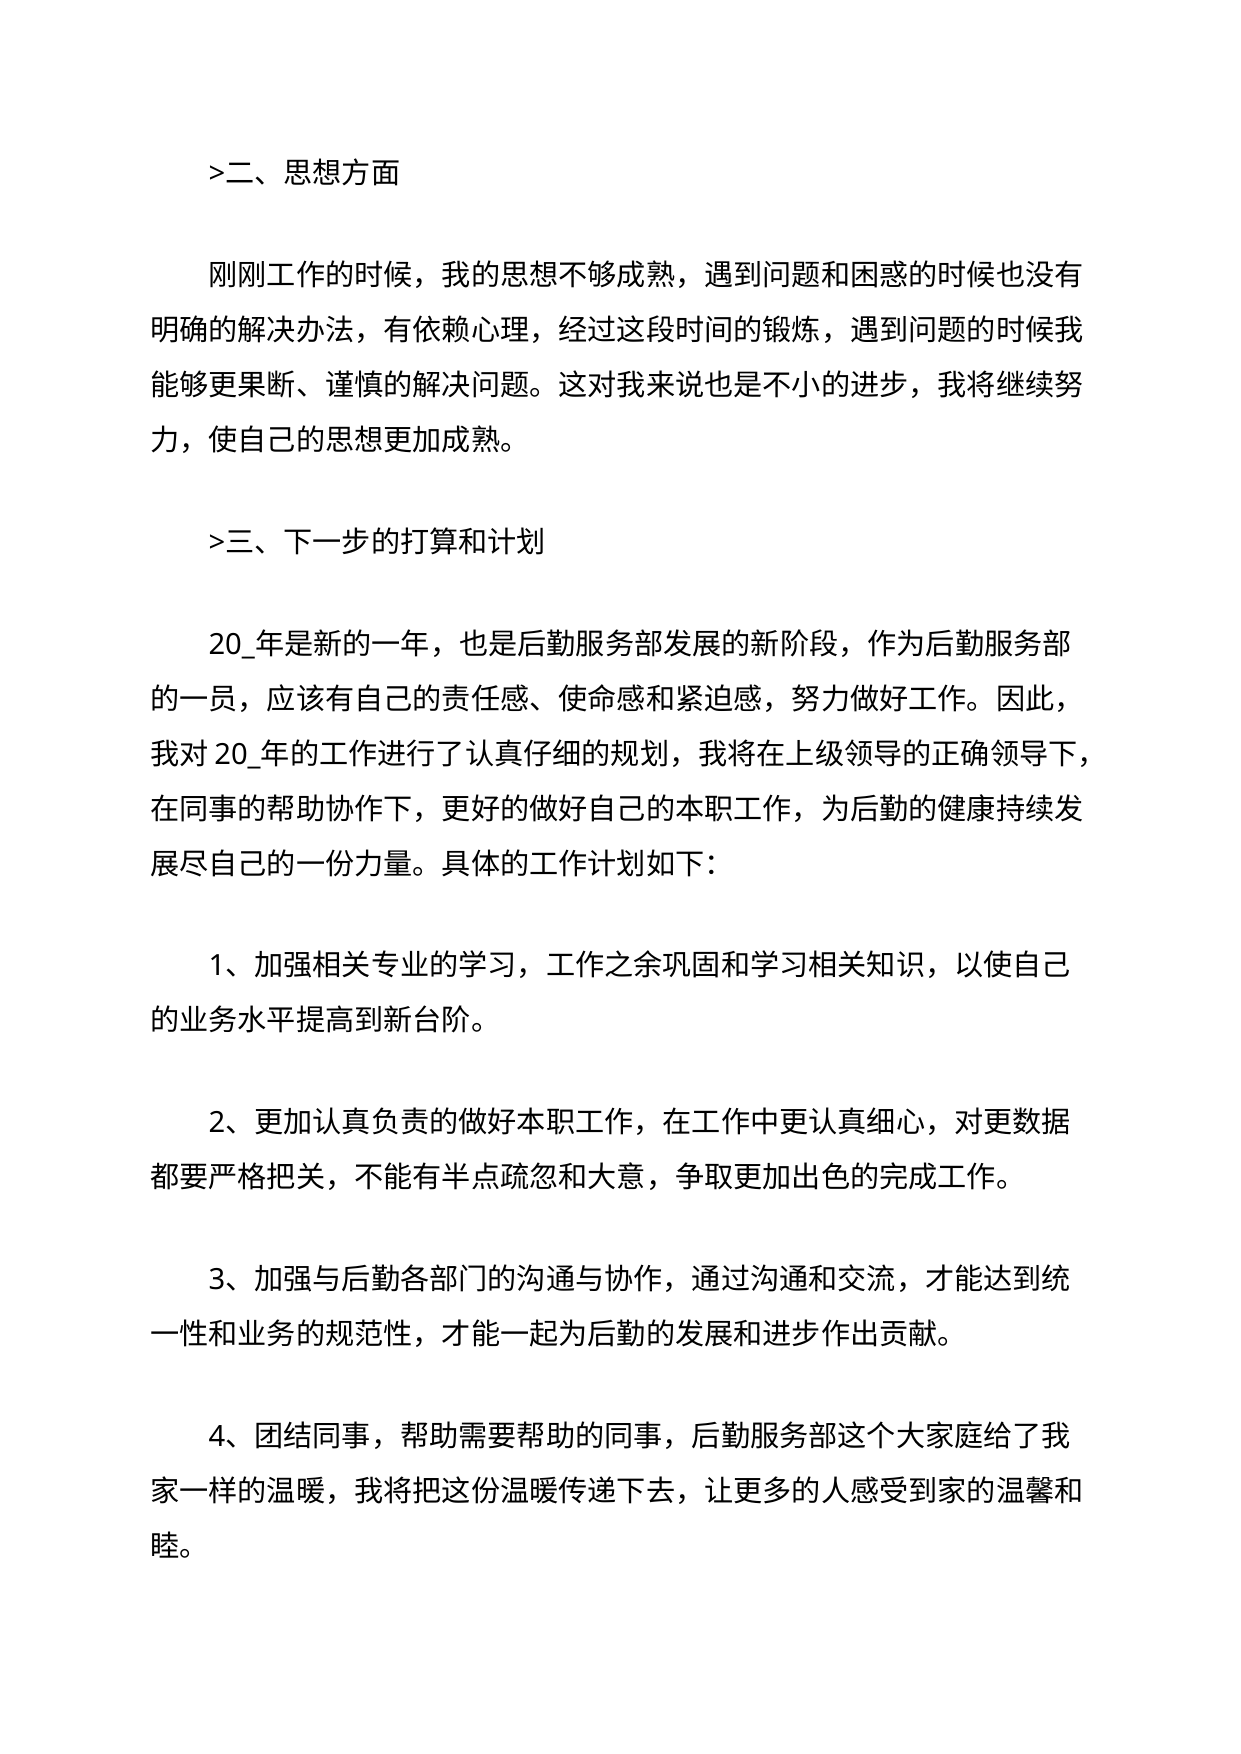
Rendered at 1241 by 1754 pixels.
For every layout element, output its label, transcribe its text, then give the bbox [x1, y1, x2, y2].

text >二、思想方面 [150, 150, 1090, 192]
text 4、团结同事，帮助需要帮助的同事，后勤服务部这个大家庭给了我家一样的温暖，我将把这份温暖传递下去，让更多的人感受到家的温馨和睦。 [150, 1412, 1090, 1564]
text >三、下一步的打算和计划 [150, 518, 1090, 561]
text 1、加强相关专业的学习，工作之余巩固和学习相关知识，以使自己的业务水平提高到新台阶。 [150, 942, 1090, 1039]
text 刚刚工作的时候，我的思想不够成熟，遇到问题和困惑的时候也没有明确的解决办法，有依赖心理，经过这段时间的锻炼，遇到问题的时候我能够更果断、谨慎的解决问题。这对我来说也是不小的进步，我将继续努力，使自己的思想更加成熟。 [150, 252, 1090, 459]
text 2、更加认真负责的做好本职工作，在工作中更认真细心，对更数据都要严格把关，不能有半点疏忽和大意，争取更加出色的完成工作。 [150, 1099, 1090, 1196]
text 3、加强与后勤各部门的沟通与协作，通过沟通和交流，才能达到统一性和业务的规范性，才能一起为后勤的发展和进步作出贡献。 [150, 1256, 1090, 1353]
text 20_年是新的一年，也是后勤服务部发展的新阶段，作为后勤服务部的一员，应该有自己的责任感、使命感和紧迫感，努力做好工作。因此，我对20_年的工作进行了认真仔细的规划，我将在上级领导的正确领导下，在同事的帮助协作下，更好的做好自己的本职工作，为后勤的健康持续发展尽自己的一份力量。具体的工作计划如下： [150, 620, 1090, 882]
